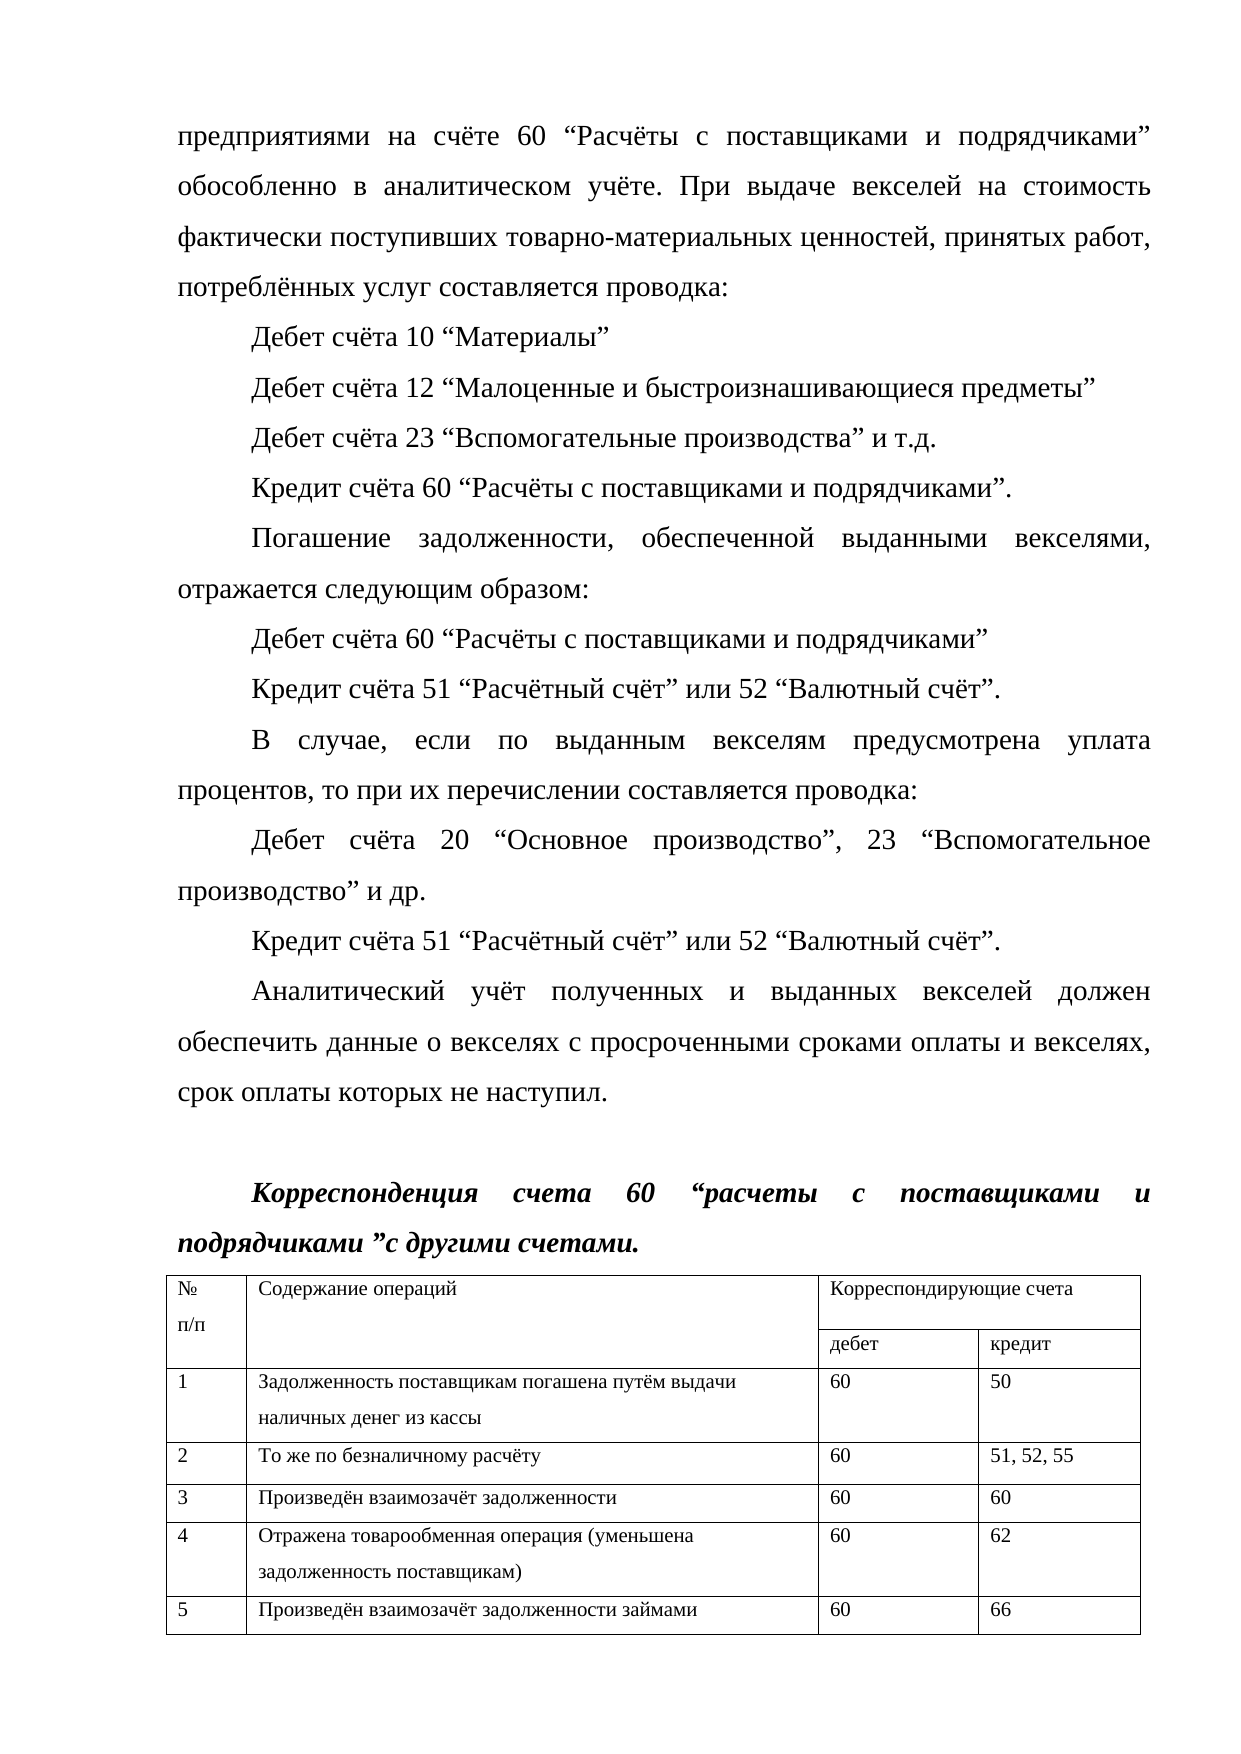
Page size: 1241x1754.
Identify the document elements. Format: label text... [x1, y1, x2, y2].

table_cell 2 [167, 1443, 246, 1484]
table_cell 60 [819, 1597, 978, 1634]
table_cell Задолженность поставщикам погашена путём выдачи наличных денег из кассы [247, 1369, 818, 1442]
text Кредит счёта 51 “Расчётный счёт” или 52 “Валютный счёт”. [177, 923, 1152, 957]
table_cell 1 [167, 1369, 246, 1442]
text Аналитический учёт полученных и выданных векселей должен обеспечить данные о векселях с просроченными сроками оплаты и векселях, срок оплаты которых не наступил. [177, 973, 1152, 1108]
table_header Корреспондирующие счета [819, 1276, 1140, 1329]
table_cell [247, 1597, 818, 1634]
text Дебет счёта 20 “Основное производство”, 23 “Вспомогательное производство” и др. [177, 822, 1152, 906]
table_cell 60 [819, 1523, 978, 1596]
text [177, 118, 1152, 303]
table_cell 60 [819, 1443, 978, 1484]
text Погашение задолженности, обеспеченной выданными векселями, отражается следующим образом: [177, 521, 1152, 604]
text Корреспонденция счета 60 “расчеты с поставщиками и подрядчиками ”с другими счетами. [177, 1175, 1152, 1258]
table_cell 3 [167, 1485, 246, 1522]
text Кредит счёта 60 “Расчёты с поставщиками и подрядчиками”. [177, 470, 1152, 504]
table_cell 50 [979, 1369, 1140, 1442]
text Дебет счёта 12 “Малоценные и быстроизнашивающиеся предметы” [177, 370, 1152, 403]
table_cell 60 [979, 1485, 1140, 1522]
table_header № п/п [167, 1276, 246, 1368]
text Кредит счёта 51 “Расчётный счёт” или 52 “Валютный счёт”. [177, 672, 1152, 705]
table_cell 51, 52, 55 [979, 1443, 1140, 1484]
text Дебет счёта 60 “Расчёты с поставщиками и подрядчиками” [177, 621, 1152, 655]
text В случае, если по выданным векселям предусмотрена уплата процентов, то при их перечислении составляется проводка: [177, 722, 1152, 806]
table_cell 62 [979, 1523, 1140, 1596]
table_cell 5 [167, 1597, 246, 1634]
table_cell Произведён взаимозачёт задолженности [247, 1485, 818, 1522]
table_cell кредит [979, 1330, 1140, 1368]
text Дебет счёта 10 “Материалы” [177, 319, 1152, 353]
table_cell дебет [819, 1330, 978, 1368]
table_cell 60 [819, 1485, 978, 1522]
table_cell 66 [979, 1597, 1140, 1634]
table_cell Отражена товарообменная операция (уменьшена задолженность поставщикам) [247, 1523, 818, 1596]
table_cell 4 [167, 1523, 246, 1596]
table_header Содержание операций [247, 1276, 818, 1368]
table_cell 60 [819, 1369, 978, 1442]
table_cell То же по безналичному расчёту [247, 1443, 818, 1484]
text Дебет счёта 23 “Вспомогательные производства” и т.д. [177, 420, 1152, 453]
